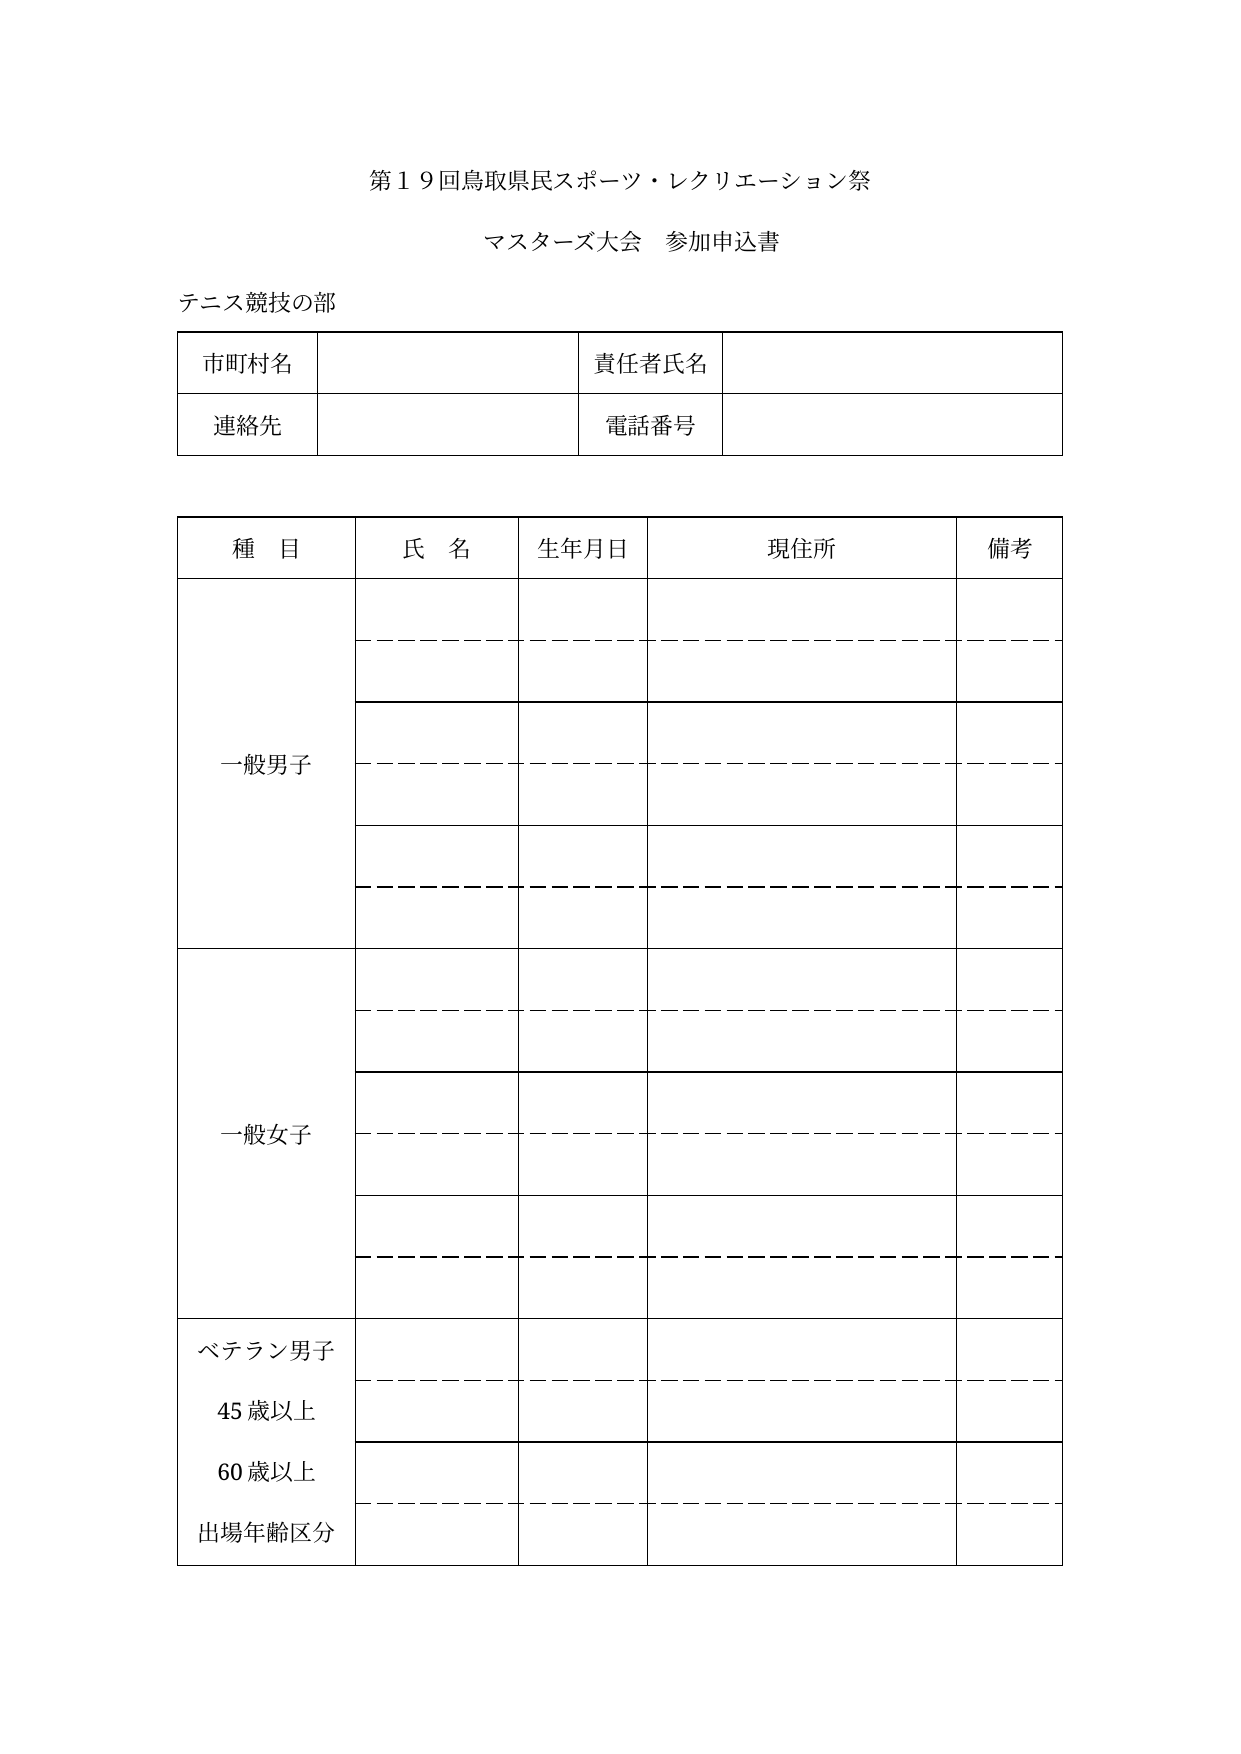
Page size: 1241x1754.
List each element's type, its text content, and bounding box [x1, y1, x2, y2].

table_cell [356, 1196, 518, 1256]
table_header 現住所 [648, 518, 956, 578]
table_cell [356, 703, 518, 763]
table_cell [648, 1133, 956, 1195]
table_cell [957, 1256, 1062, 1318]
table_cell [356, 886, 518, 948]
table_cell [356, 826, 518, 886]
table_cell [519, 1503, 647, 1565]
table_cell [519, 640, 647, 701]
table_cell ベテラン男子 45歳以上 60歳以上 出場年齢区分に○印を付けてください。 [178, 1319, 355, 1565]
table_cell 連絡先 [178, 394, 317, 455]
table_header [318, 333, 578, 393]
table_cell [957, 1380, 1062, 1441]
table_cell [519, 1073, 647, 1133]
table_cell [519, 703, 647, 763]
table_cell [519, 1443, 647, 1503]
text マスターズ大会 参加申込書 [177, 210, 1063, 271]
text テニス競技の部 [177, 271, 1063, 331]
table_cell [957, 1133, 1062, 1195]
table_cell [356, 1010, 518, 1071]
table_cell [648, 640, 956, 701]
table_cell [957, 1010, 1062, 1071]
table_cell [648, 1073, 956, 1133]
table_cell [356, 1503, 518, 1565]
table_cell [519, 886, 647, 948]
table_cell [957, 763, 1062, 825]
table_cell [356, 640, 518, 701]
table_cell [519, 949, 647, 1010]
table_cell [356, 1443, 518, 1503]
table_header 生年月日 [519, 518, 647, 578]
table_cell [648, 1196, 956, 1256]
table_header 備考 [957, 518, 1062, 578]
table_cell [648, 886, 956, 948]
table_cell [957, 1073, 1062, 1133]
table_cell [957, 640, 1062, 701]
table_cell [957, 1443, 1062, 1503]
table_header 氏 名 [356, 518, 518, 578]
table_cell [356, 1133, 518, 1195]
table_cell [957, 949, 1062, 1010]
table_cell [648, 703, 956, 763]
text 第１９回鳥取県民スポーツ・レクリエーション祭 [177, 149, 1063, 210]
table_cell [648, 1380, 956, 1441]
table_cell [519, 1380, 647, 1441]
table_cell [519, 826, 647, 886]
table_cell [519, 579, 647, 640]
table_cell [957, 1503, 1062, 1565]
table_cell [318, 394, 578, 455]
table_cell [648, 1256, 956, 1318]
table_cell [957, 826, 1062, 886]
table_cell [356, 1380, 518, 1441]
table_cell [648, 763, 956, 825]
table_cell [519, 763, 647, 825]
table_cell [519, 1319, 647, 1380]
table_cell 一般男子 [178, 579, 355, 948]
table_cell [519, 1010, 647, 1071]
table_cell [648, 1010, 956, 1071]
table_cell [648, 579, 956, 640]
table_cell [648, 1319, 956, 1380]
table_cell [519, 1196, 647, 1256]
table_cell 電話番号 [579, 394, 722, 455]
table_cell [519, 1256, 647, 1318]
table_header 責任者氏名 [579, 333, 722, 393]
table_cell [957, 886, 1062, 948]
table_header [723, 333, 1062, 393]
table_cell [648, 1443, 956, 1503]
table_cell [957, 579, 1062, 640]
table_cell [957, 1319, 1062, 1380]
table_cell [356, 763, 518, 825]
table_header 市町村名 [178, 333, 317, 393]
table_cell [356, 1319, 518, 1380]
table_header 種 目 [178, 518, 355, 578]
table_cell [356, 949, 518, 1010]
table_cell [648, 1503, 956, 1565]
table_cell [957, 703, 1062, 763]
table_cell [356, 1256, 518, 1318]
table_cell [356, 579, 518, 640]
table_cell [723, 394, 1062, 455]
table_cell [519, 1133, 647, 1195]
table_cell [648, 949, 956, 1010]
table_cell 一般女子 [178, 949, 355, 1318]
table_cell [957, 1196, 1062, 1256]
table_cell [648, 826, 956, 886]
table_cell [356, 1073, 518, 1133]
